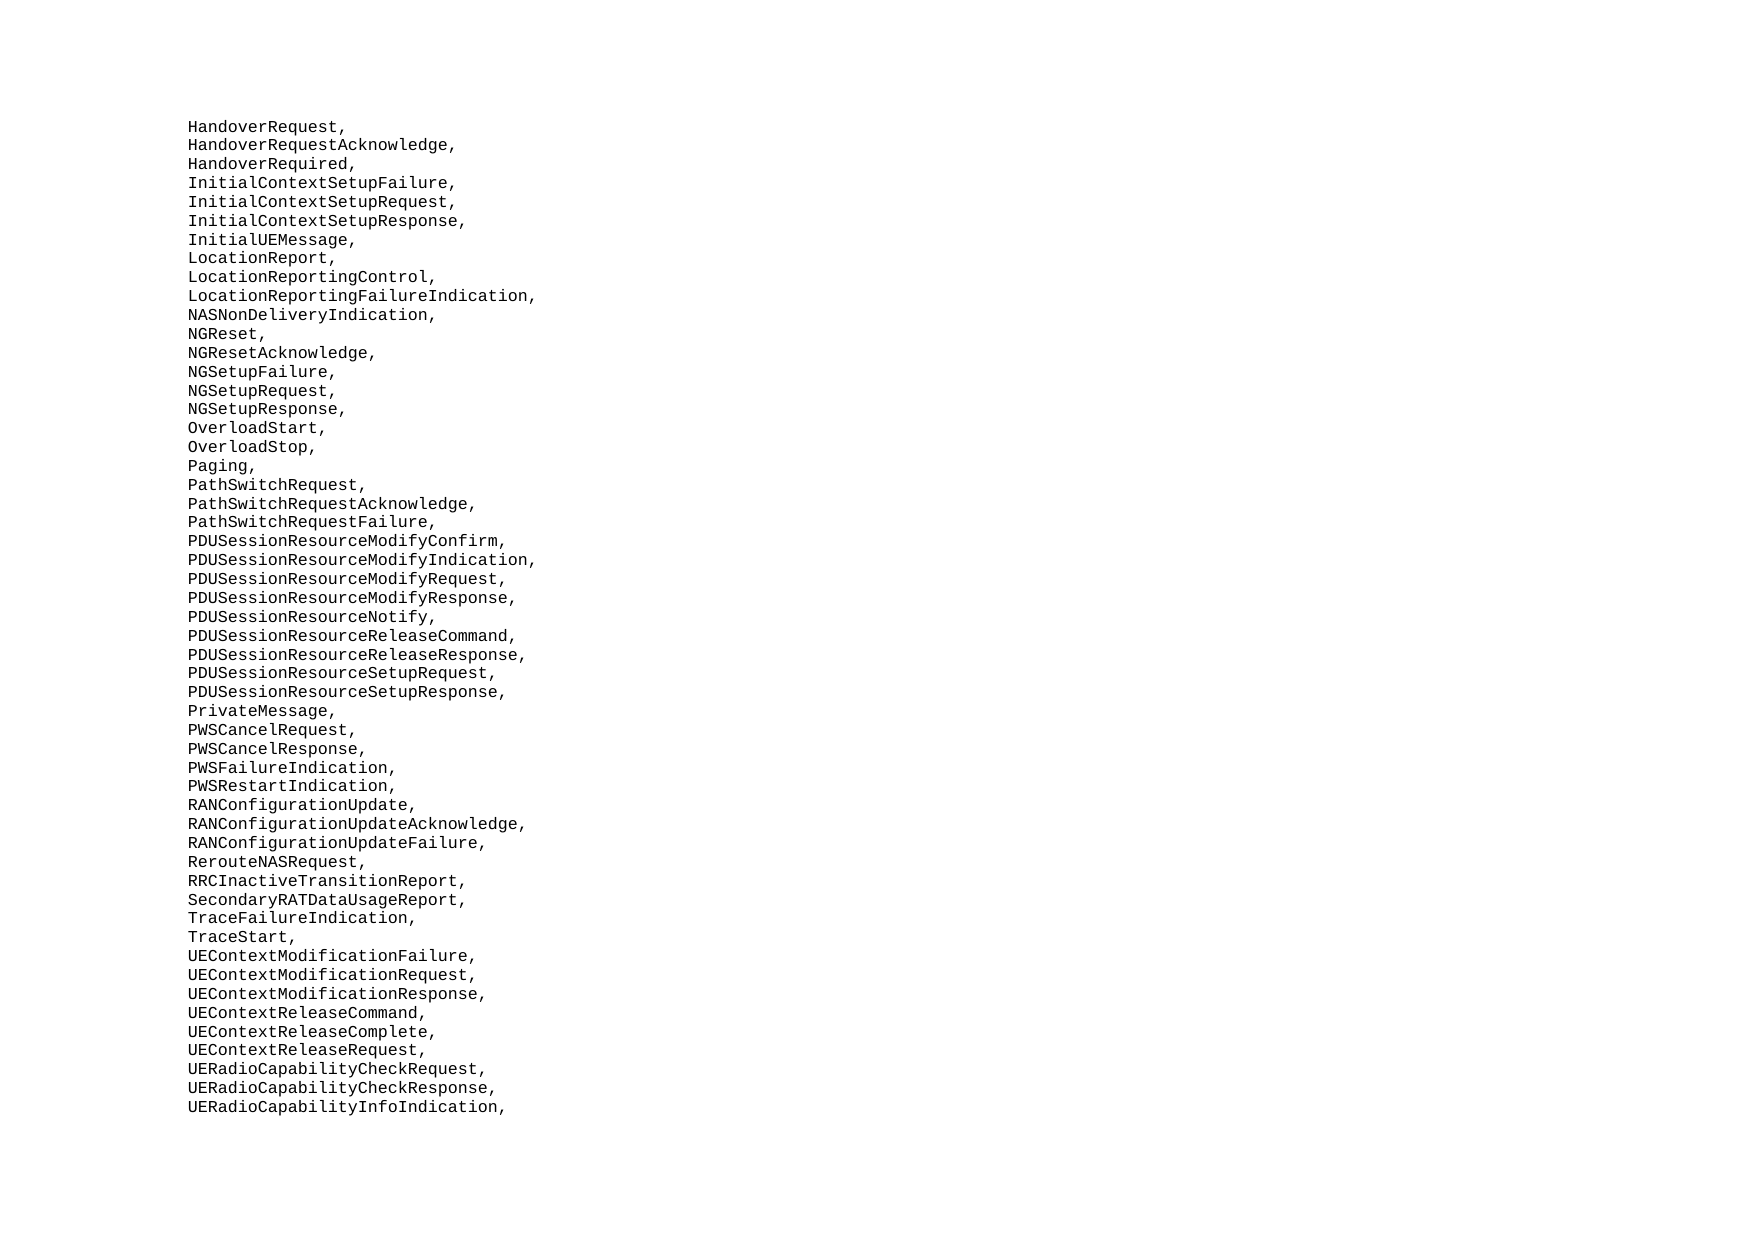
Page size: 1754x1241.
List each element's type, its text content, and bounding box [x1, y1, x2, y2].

text UEContextModificationResponse, [148, 985, 1636, 1004]
text HandoverRequestAcknowledge, [148, 137, 1636, 156]
text PDUSessionResourceSetupRequest, [148, 665, 1636, 684]
text LocationReportingControl, [148, 269, 1636, 288]
text LocationReportingFailureIndication, [148, 288, 1636, 307]
text LocationReport, [148, 250, 1636, 269]
text InitialContextSetupResponse, [148, 212, 1636, 231]
text UERadioCapabilityCheckResponse, [148, 1080, 1636, 1098]
text Paging, [148, 457, 1636, 476]
text PDUSessionResourceSetupResponse, [148, 684, 1636, 703]
text TraceStart, [148, 929, 1636, 948]
text NGReset, [148, 326, 1636, 344]
text OverloadStart, [148, 420, 1636, 439]
text PDUSessionResourceModifyRequest, [148, 571, 1636, 589]
text InitialContextSetupFailure, [148, 175, 1636, 193]
text UEContextReleaseCommand, [148, 1004, 1636, 1023]
text PWSCancelResponse, [148, 740, 1636, 759]
text RANConfigurationUpdateFailure, [148, 834, 1636, 853]
text PDUSessionResourceModifyResponse, [148, 589, 1636, 608]
text NGSetupRequest, [148, 382, 1636, 401]
text NGResetAcknowledge, [148, 344, 1636, 363]
text PDUSessionResourceModifyConfirm, [148, 533, 1636, 552]
text UEContextReleaseComplete, [148, 1023, 1636, 1042]
text OverloadStop, [148, 439, 1636, 457]
text HandoverRequest, [148, 118, 1636, 137]
text NASNonDeliveryIndication, [148, 307, 1636, 326]
text PWSCancelRequest, [148, 721, 1636, 740]
text PathSwitchRequest, [148, 476, 1636, 495]
text UERadioCapabilityCheckRequest, [148, 1061, 1636, 1080]
text PathSwitchRequestAcknowledge, [148, 495, 1636, 514]
text HandoverRequired, [148, 156, 1636, 175]
text PWSFailureIndication, [148, 759, 1636, 778]
text RANConfigurationUpdateAcknowledge, [148, 816, 1636, 834]
text RRCInactiveTransitionReport, [148, 872, 1636, 891]
text RerouteNASRequest, [148, 853, 1636, 872]
text PDUSessionResourceReleaseResponse, [148, 646, 1636, 665]
text NGSetupFailure, [148, 363, 1636, 382]
text PrivateMessage, [148, 703, 1636, 721]
text PDUSessionResourceModifyIndication, [148, 552, 1636, 571]
text UEContextReleaseRequest, [148, 1042, 1636, 1061]
text InitialContextSetupRequest, [148, 193, 1636, 212]
text UEContextModificationRequest, [148, 967, 1636, 985]
text PDUSessionResourceNotify, [148, 608, 1636, 627]
text NGSetupResponse, [148, 401, 1636, 420]
text InitialUEMessage, [148, 231, 1636, 250]
text PathSwitchRequestFailure, [148, 514, 1636, 533]
text TraceFailureIndication, [148, 910, 1636, 929]
text UERadioCapabilityInfoIndication, [148, 1098, 1636, 1117]
text UEContextModificationFailure, [148, 948, 1636, 967]
text RANConfigurationUpdate, [148, 797, 1636, 816]
text SecondaryRATDataUsageReport, [148, 891, 1636, 910]
text PDUSessionResourceReleaseCommand, [148, 627, 1636, 646]
text PWSRestartIndication, [148, 778, 1636, 797]
